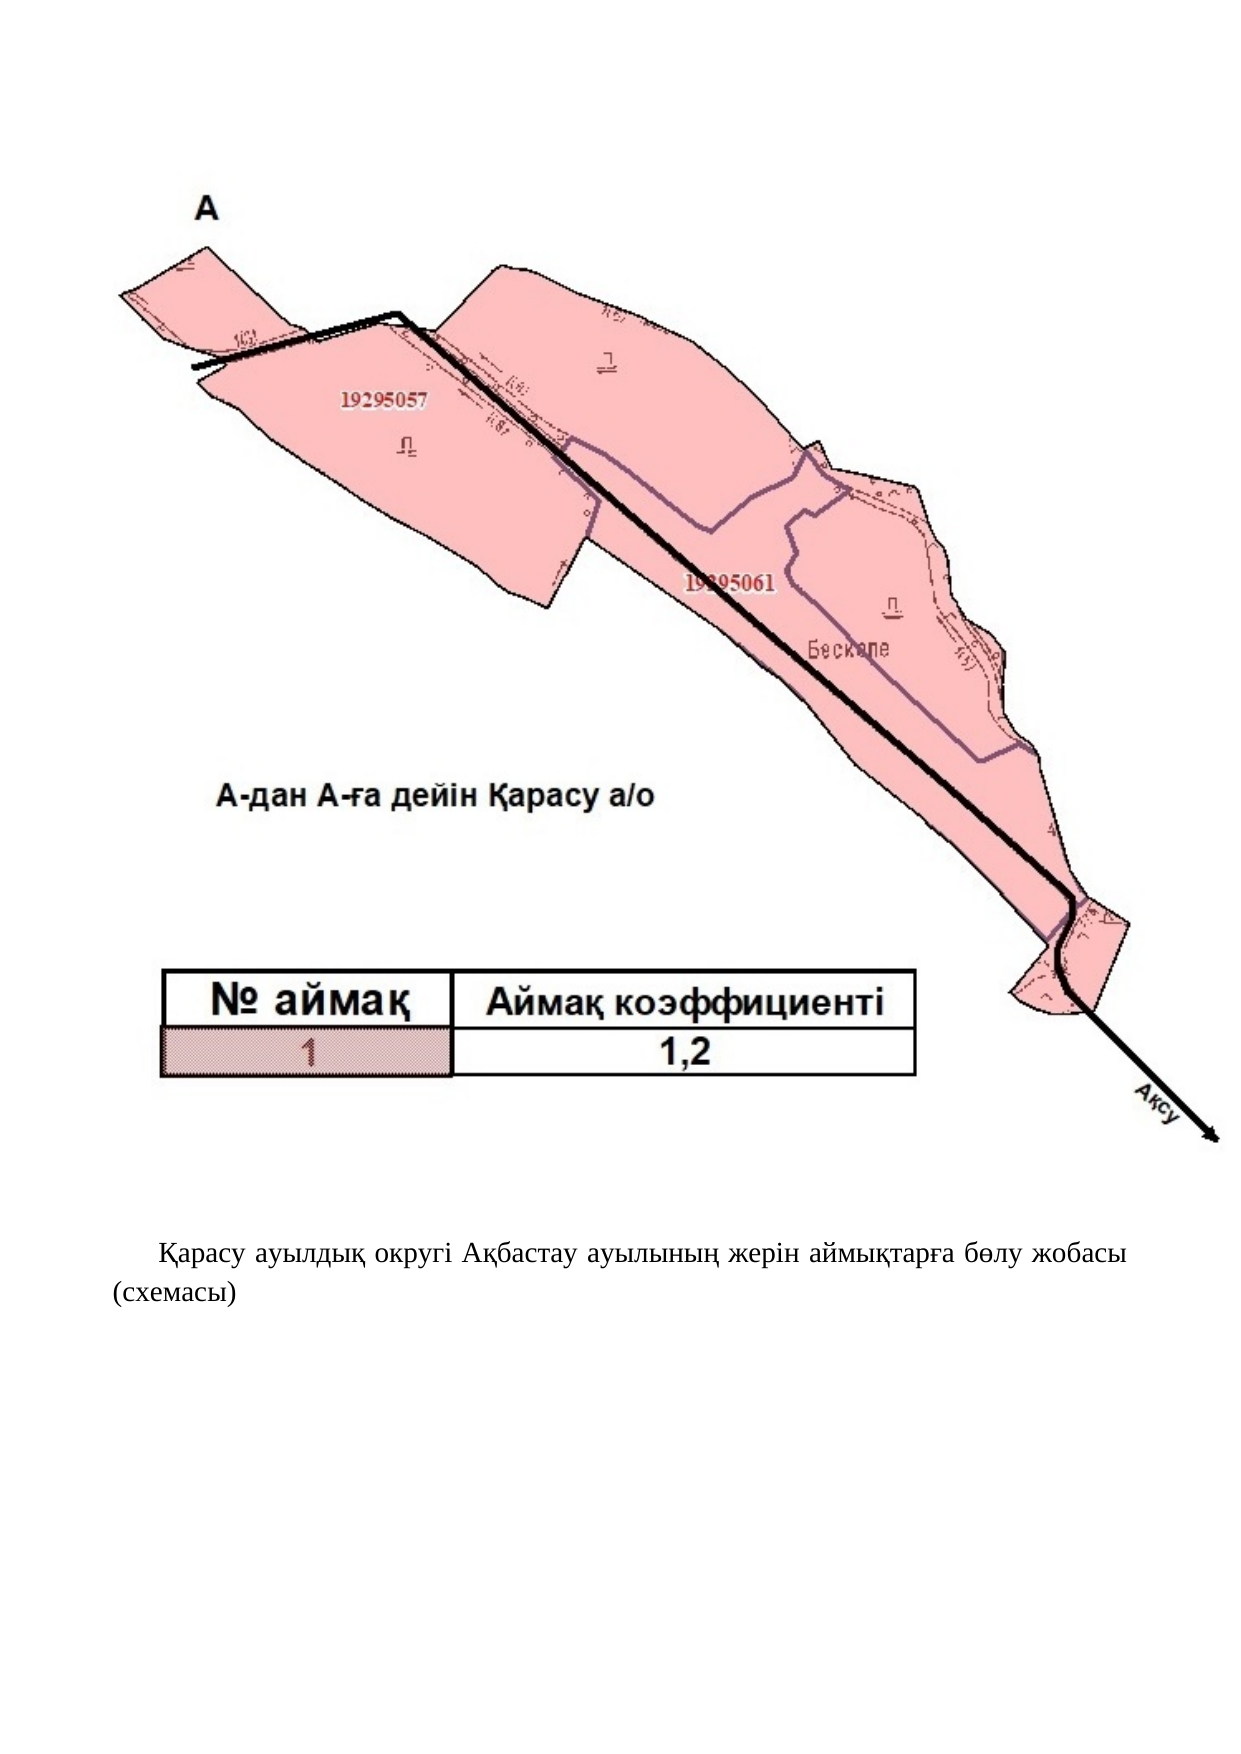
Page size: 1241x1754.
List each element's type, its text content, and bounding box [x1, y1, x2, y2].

text Қарасу ауылдық округі Ақбастау ауылының жерін аймықтарға бөлу жобасы (схемасы) [112, 1235, 1128, 1307]
picture [112, 150, 1241, 1171]
